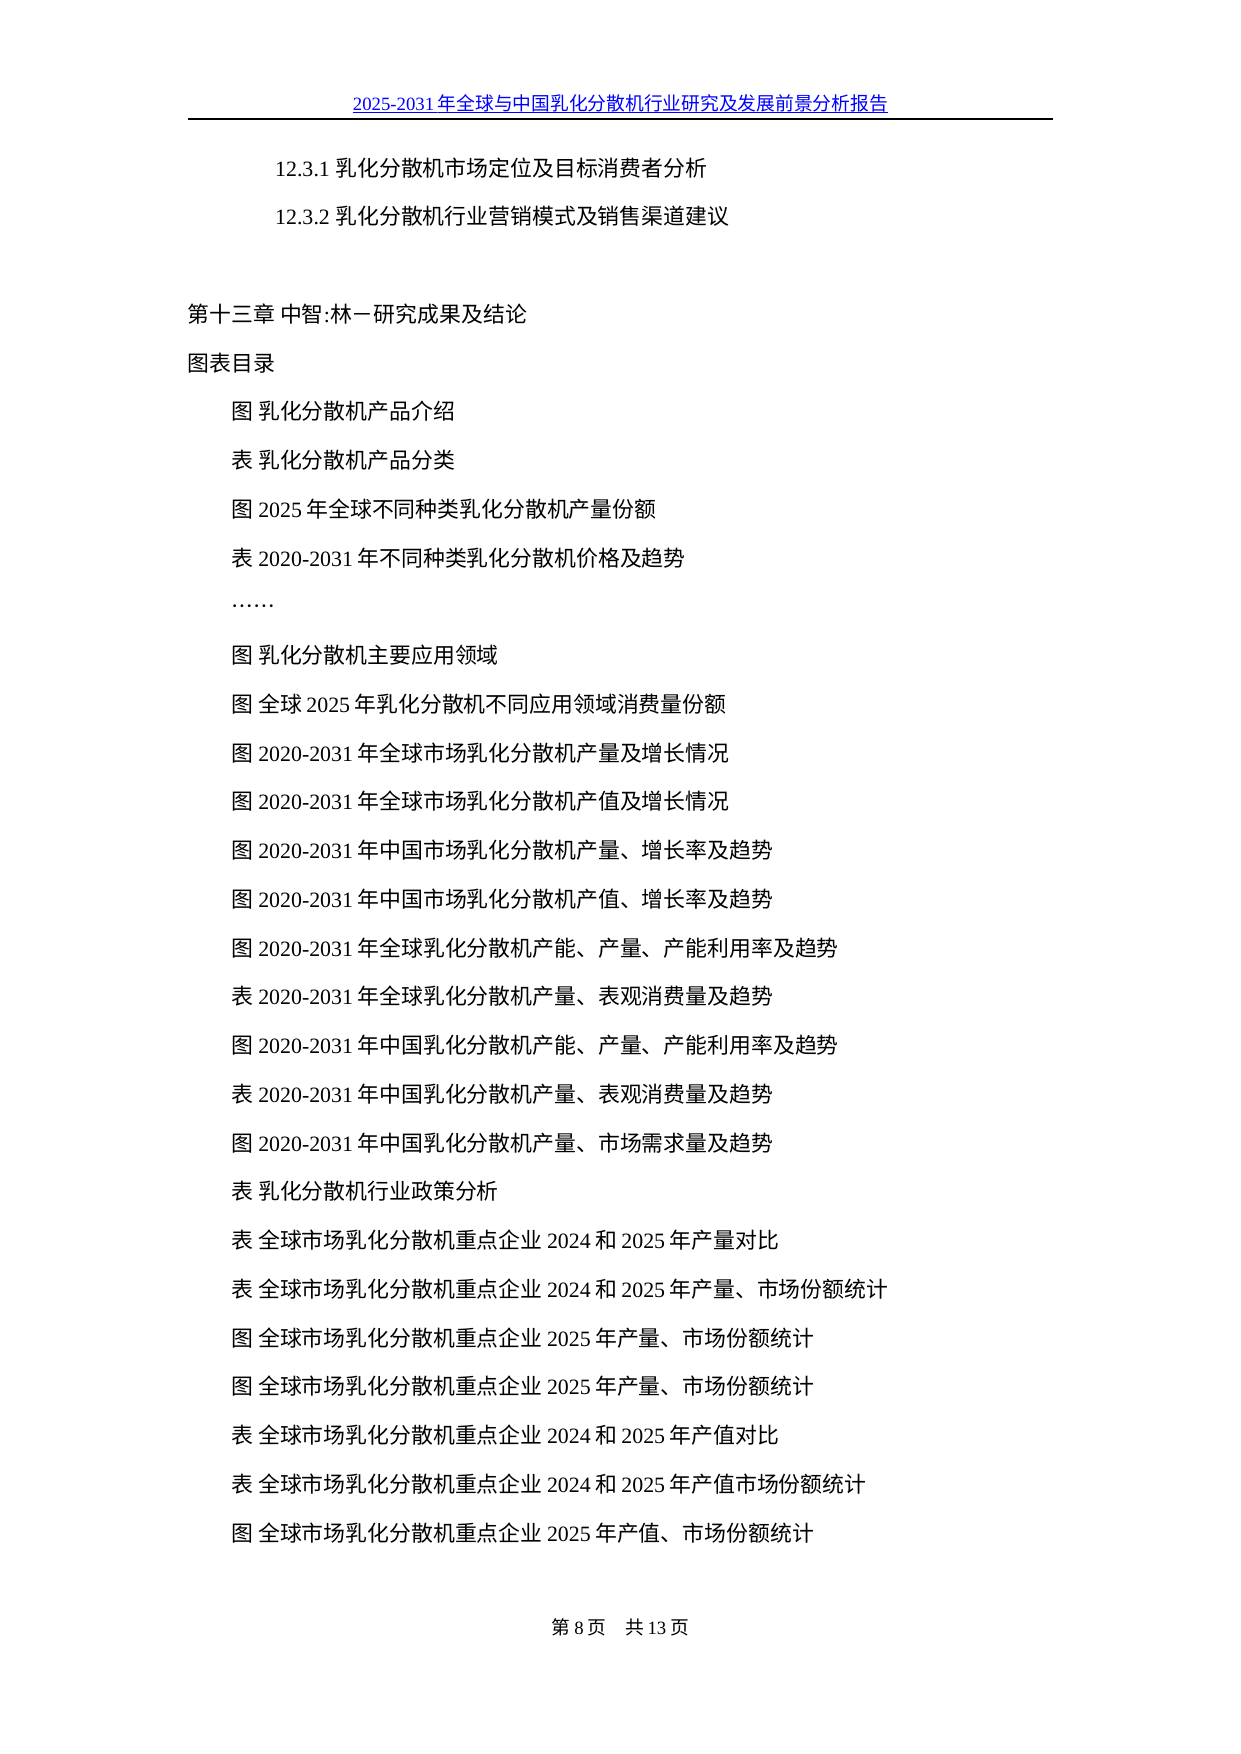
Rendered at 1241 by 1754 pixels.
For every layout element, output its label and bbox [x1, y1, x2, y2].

text [187, 150, 1053, 1548]
